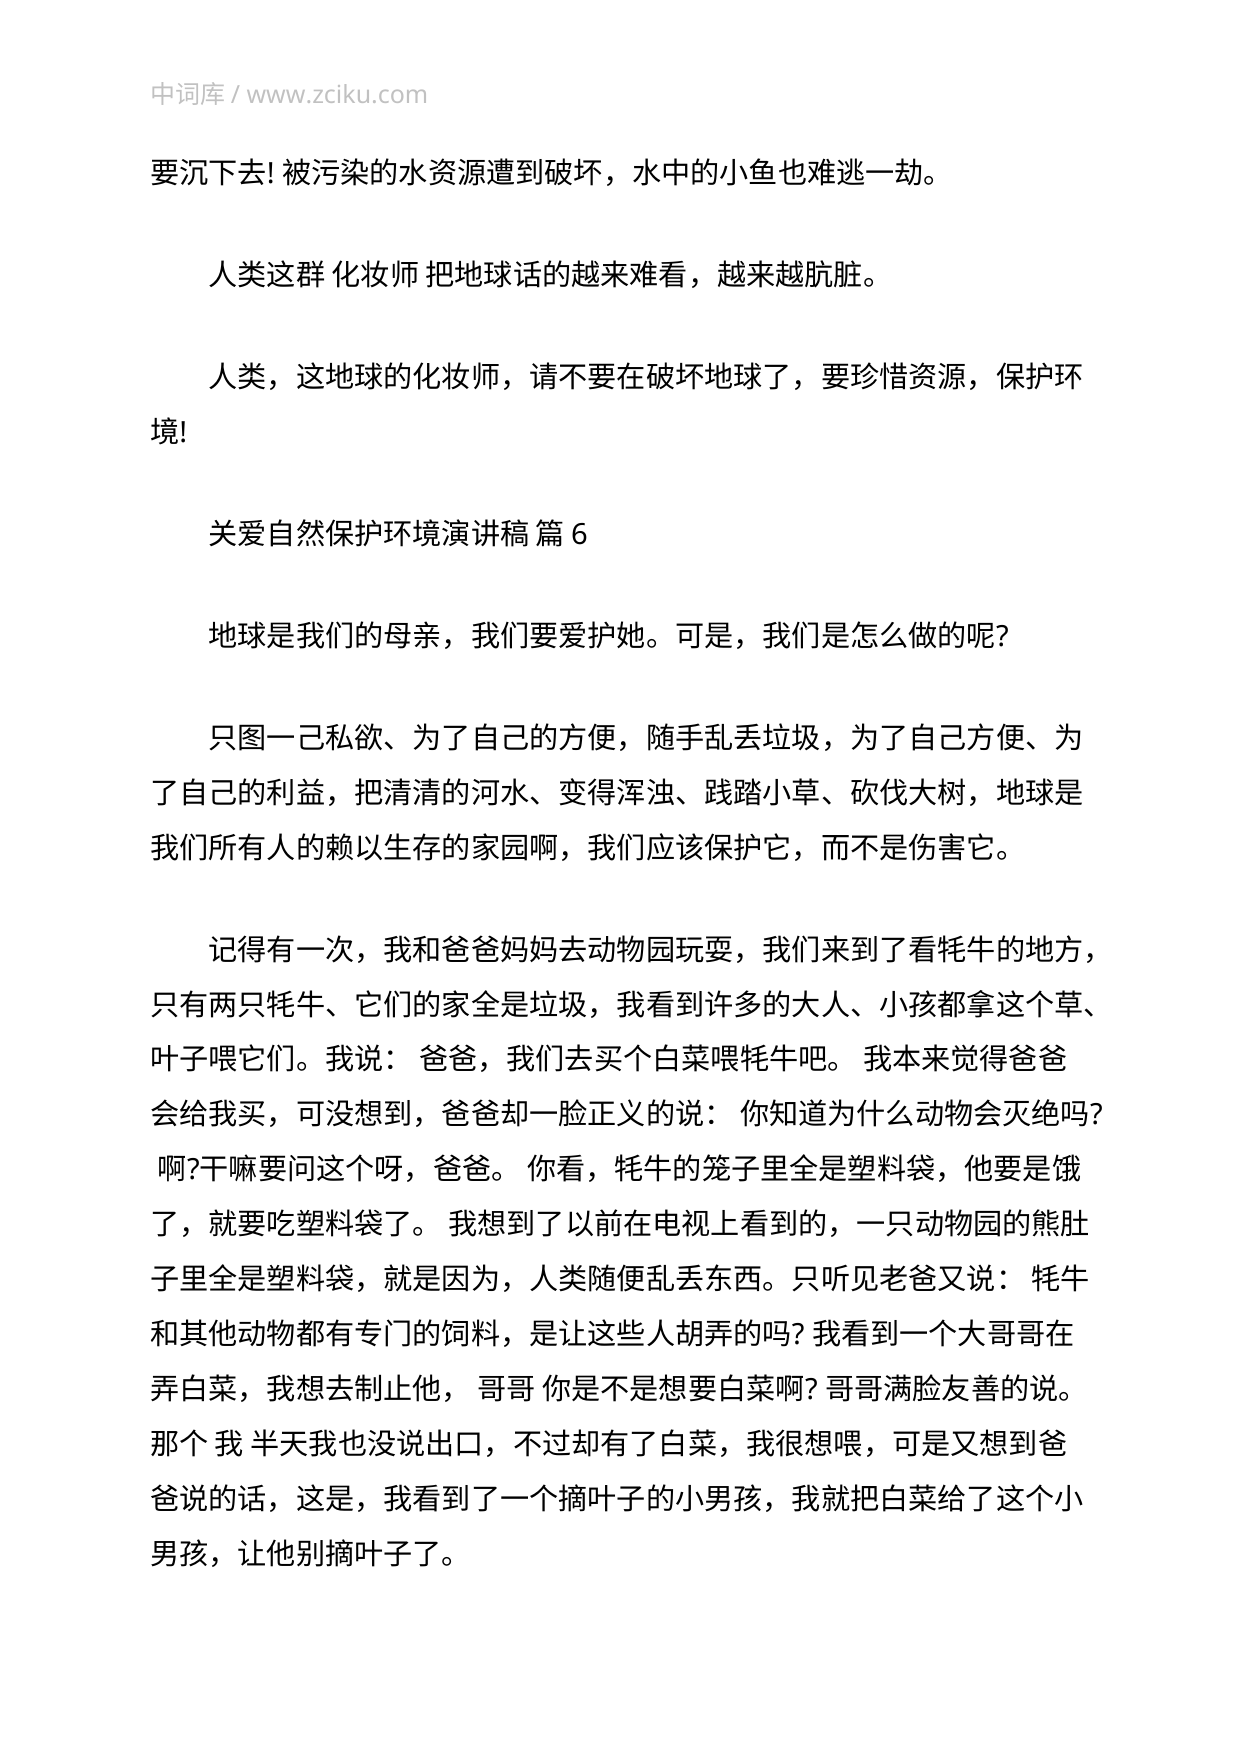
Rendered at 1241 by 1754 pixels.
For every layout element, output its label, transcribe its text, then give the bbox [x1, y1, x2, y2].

text 记得有一次，我和爸爸妈妈去动物园玩耍，我们来到了看牦牛的地方，只有两只牦牛、它们的家全是垃圾，我看到许多的大人、小孩都拿这个草、叶子喂它们。我说： 爸爸，我们去买个白菜喂牦牛吧。 我本来觉得爸爸会给我买，可没想到，爸爸却一脸正义的说： 你知道为什么动物会灭绝吗? 啊?干嘛要问这个呀，爸爸。 你看，牦牛的笼子里全是塑料袋，他要是饿了，就要吃塑料袋了。 我想到了以前在电视上看到的，一只动物园的熊肚子里全是塑料袋，就是因为，人类随便乱丢东西。只听见老爸又说： 牦牛和其他动物都有专门的饲料，是让这些人胡弄的吗? 我看到一个大哥哥在弄白菜，我想去制止他， 哥哥 你是不是想要白菜啊? 哥哥满脸友善的说。 那个 我 半天我也没说出口，不过却有了白菜，我很想喂，可是又想到爸爸说的话，这是，我看到了一个摘叶子的小男孩，我就把白菜给了这个小男孩，让他别摘叶子了。 [150, 926, 1090, 1573]
text 只图一己私欲、为了自己的方便，随手乱丢垃圾，为了自己方便、为了自己的利益，把清清的河水、变得浑浊、践踏小草、砍伐大树，地球是我们所有人的赖以生存的家园啊，我们应该保护它，而不是伤害它。 [150, 714, 1090, 867]
text 地球是我们的母亲，我们要爱护她。可是，我们是怎么做的呢? [150, 613, 1090, 655]
text 人类这群 化妆师 把地球话的越来难看，越来越肮脏。 [150, 252, 1090, 294]
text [150, 150, 1090, 192]
text 关爱自然保护环境演讲稿 篇6 [150, 511, 1090, 553]
text 人类，这地球的化妆师，请不要在破坏地球了，要珍惜资源，保护环境! [150, 354, 1090, 451]
